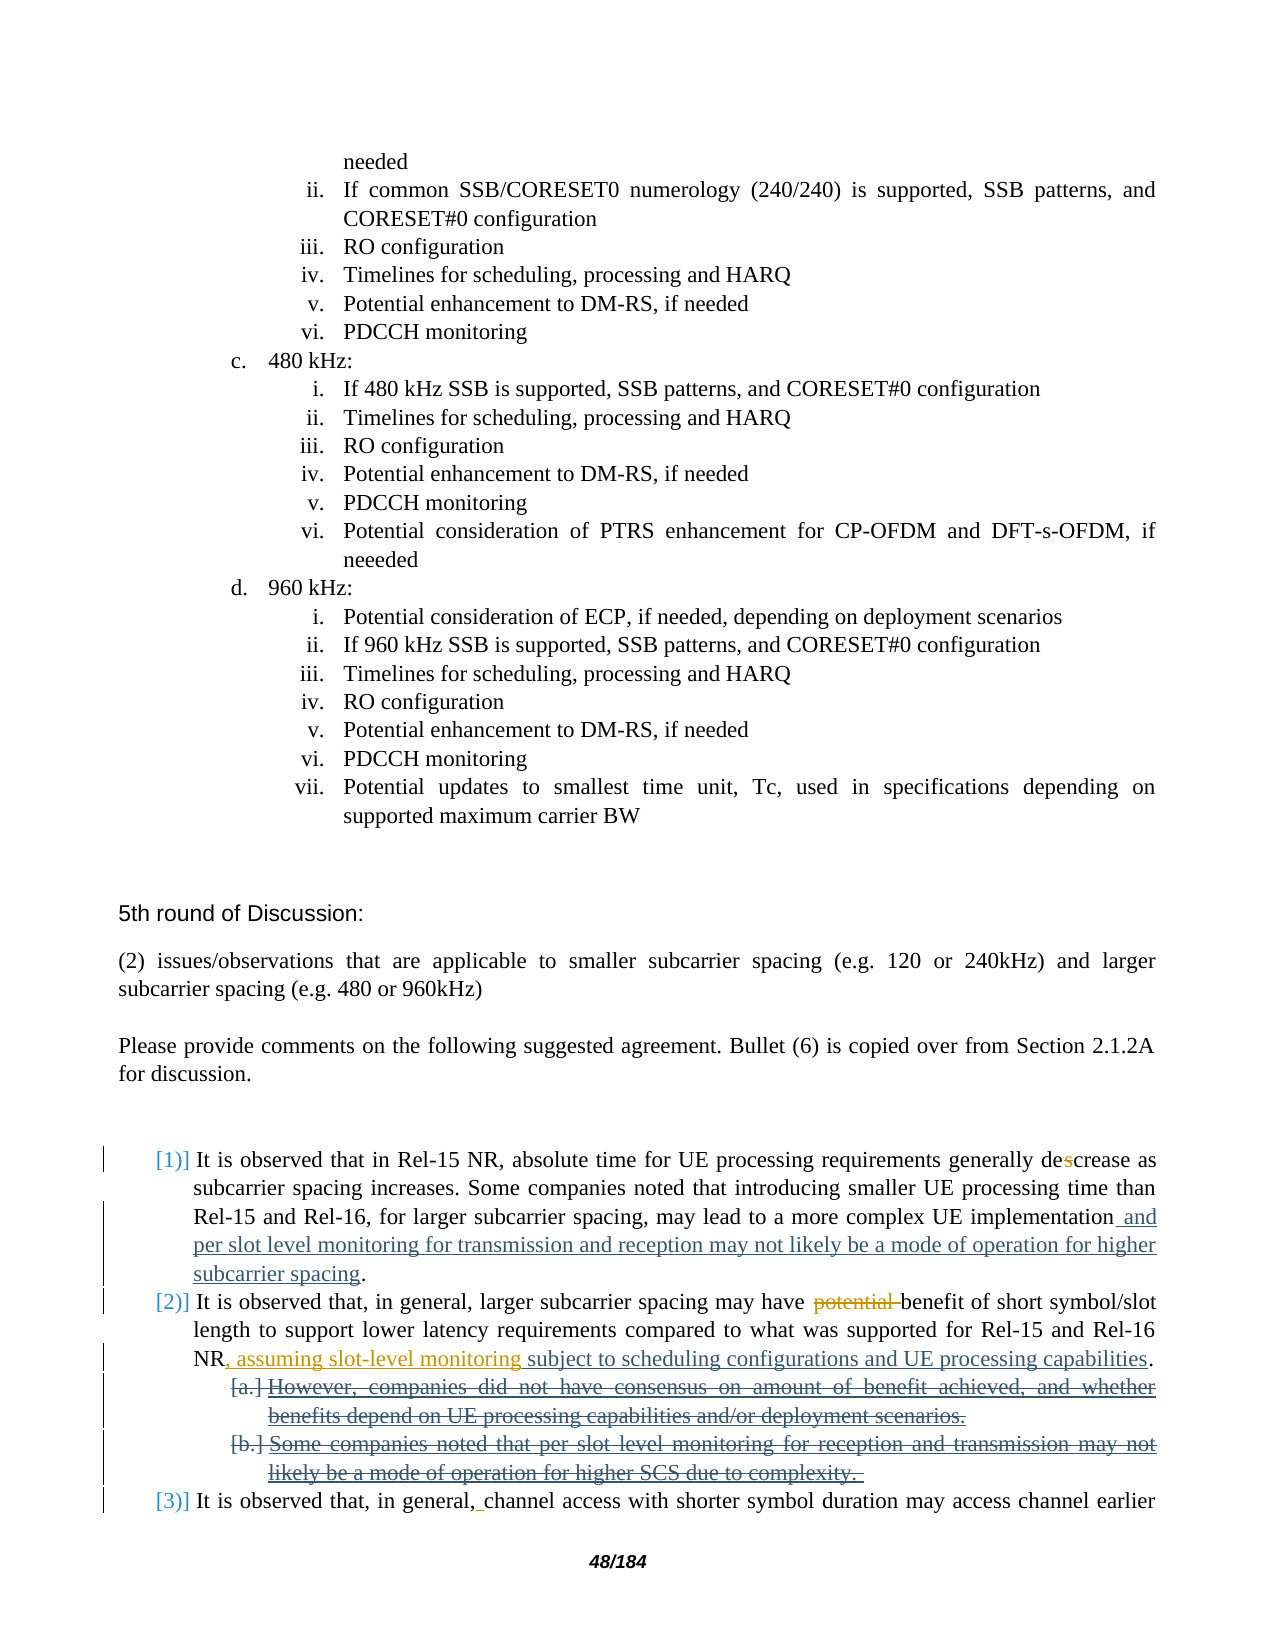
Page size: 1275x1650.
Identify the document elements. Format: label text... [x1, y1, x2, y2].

list Potential enhancement to DM-RS, if needed [324, 461, 1157, 487]
list PDCCH monitoring [324, 745, 1157, 771]
text Please provide comments on the following suggested agreement. Bullet (6) is copied over from Section 2.1.2A for discussion. [118, 1032, 1157, 1087]
list Timelines for scheduling, processing and HARQ [324, 659, 1157, 686]
list 480 kHz: [231, 347, 1157, 373]
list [156, 1487, 1157, 1513]
list 960 kHz: [231, 574, 1157, 601]
list PDCCH monitoring [324, 318, 1157, 345]
list It is observed that in Rel-15 NR, absolute time for UE processing requirements generally decrease as subcarrier spacing increases. Some companies noted that introducing smaller UE processing time than Rel-15 and Rel-16, for larger subcarrier spacing, may lead to a more complex UE implementation. [156, 1146, 1157, 1286]
list RO configuration [324, 688, 1157, 714]
list It is observed that, in general, larger subcarrier spacing may have benefit of short symbol/slot length to support lower latency requirements compared to what was supported for Rel-15 and Rel-16 NR. [156, 1288, 1157, 1371]
list If 480 kHz SSB is supported, SSB patterns, and CORESET#0 configuration [324, 375, 1157, 402]
list If 960 kHz SSB is supported, SSB patterns, and CORESET#0 configuration [324, 631, 1157, 657]
list Timelines for scheduling, processing and HARQ [324, 404, 1157, 430]
list RO configuration [324, 432, 1157, 458]
subtitle 5th round of Discussion: [118, 899, 1157, 926]
list Potential updates to smallest time unit, Tc, used in specifications depending on supported maximum carrier BW [324, 773, 1157, 828]
list Potential consideration of ECP, if needed, depending on deployment scenarios [324, 603, 1157, 629]
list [324, 148, 1157, 174]
list Potential enhancement to DM-RS, if needed [324, 716, 1157, 743]
list RO configuration [324, 233, 1157, 259]
list Potential enhancement to DM-RS, if needed [324, 290, 1157, 316]
text (2) issues/observations that are applicable to smaller subcarrier spacing (e.g. 120 or 240kHz) and larger subcarrier spacing (e.g. 480 or 960kHz) [118, 947, 1157, 1002]
list If common SSB/CORESET0 numerology (240/240) is supported, SSB patterns, and CORESET#0 configuration [324, 176, 1157, 231]
list PDCCH monitoring [324, 489, 1157, 515]
list Potential consideration of PTRS enhancement for CP-OFDM and DFT-s-OFDM, if neeeded [324, 517, 1157, 572]
list Timelines for scheduling, processing and HARQ [324, 261, 1157, 288]
